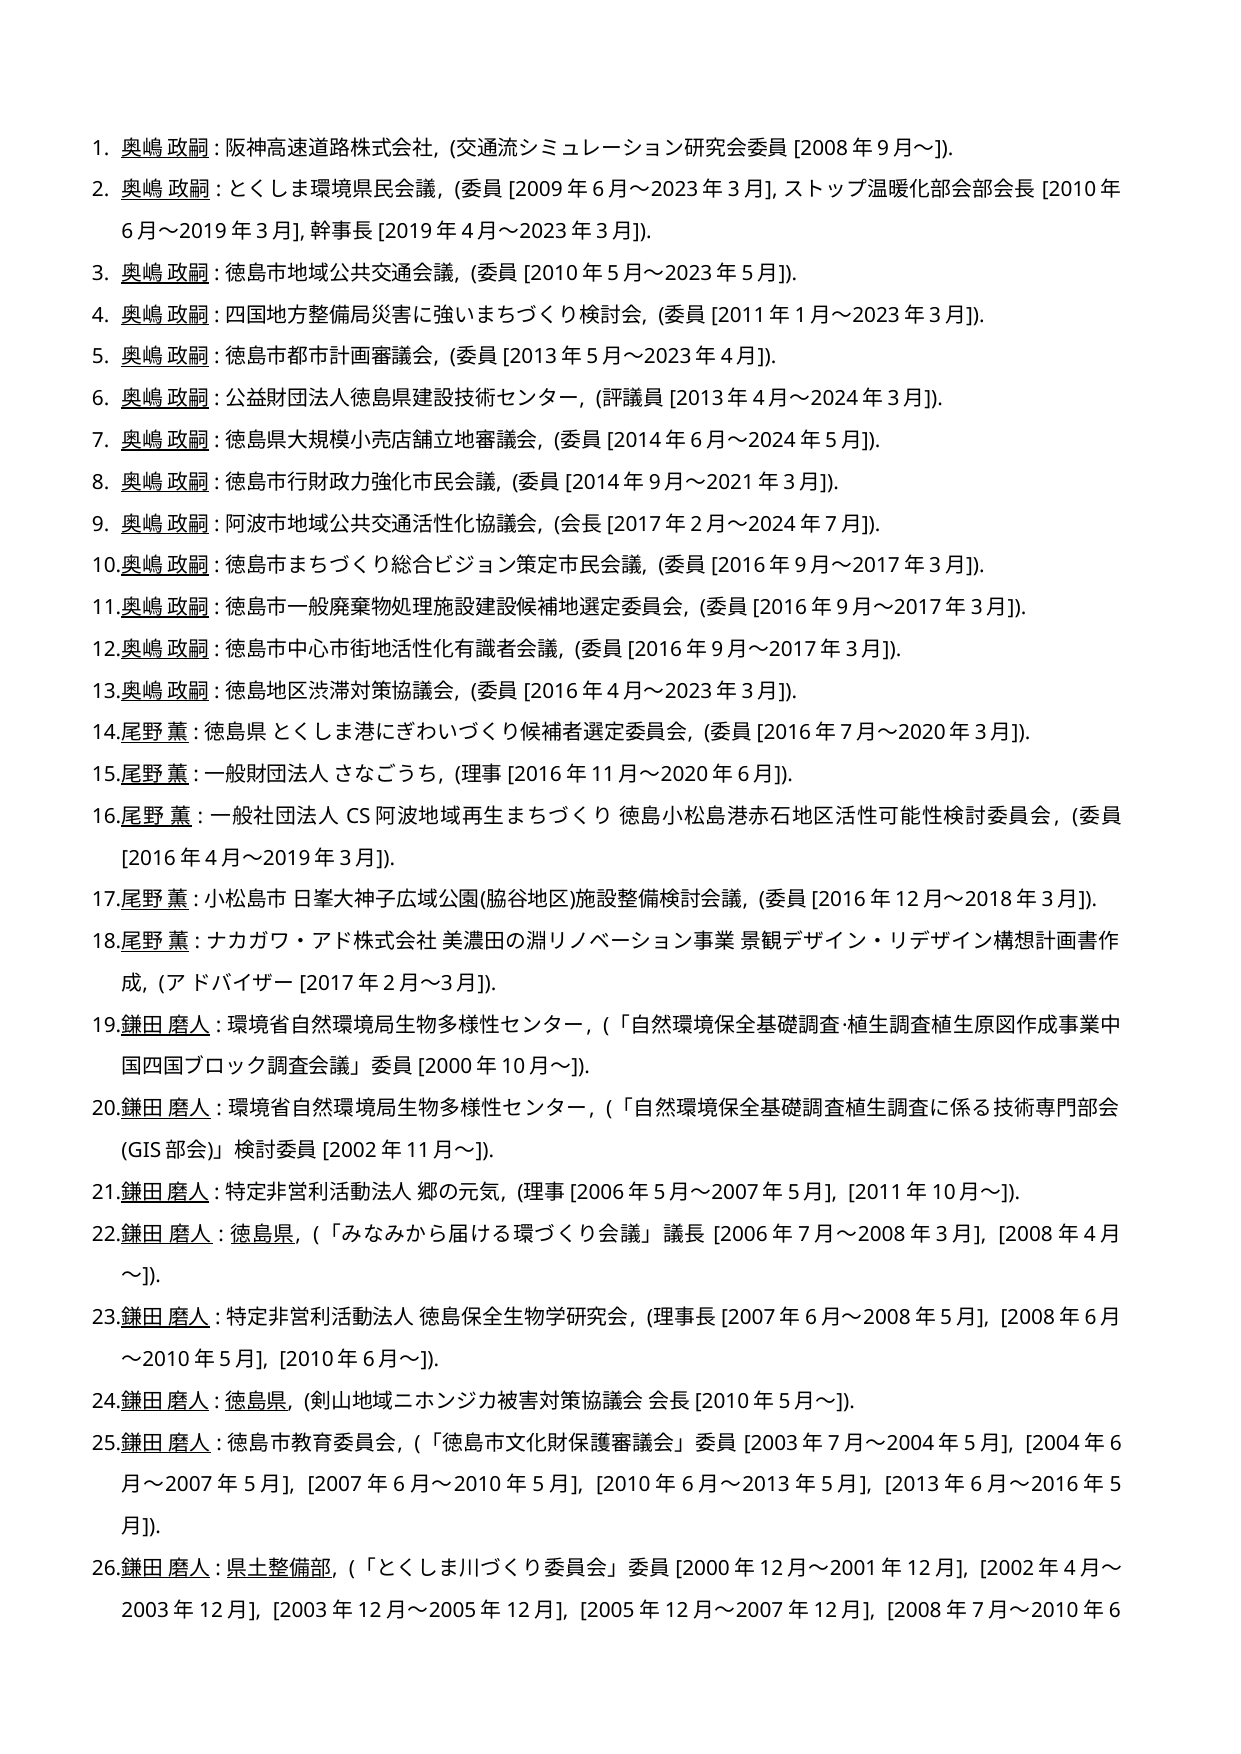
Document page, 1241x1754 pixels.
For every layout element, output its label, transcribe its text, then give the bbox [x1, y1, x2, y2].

list 尾野 薫 : 一般社団法人 CS阿波地域再生まちづくり 徳島小松島港赤石地区活性可能性検討委員会, (委員 [2016年4月〜2019年3月]). [92, 793, 1122, 877]
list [92, 1545, 1122, 1629]
list 奥嶋 政嗣 : 公益財団法人徳島県建設技術センター, (評議員 [2013年4月〜2024年3月]). [92, 376, 1122, 417]
list 奥嶋 政嗣 : 四国地方整備局災害に強いまちづくり検討会, (委員 [2011年1月〜2023年3月]). [92, 292, 1122, 334]
list 奥嶋 政嗣 : 阿波市地域公共交通活性化協議会, (会長 [2017年2月〜2024年7月]). [92, 501, 1122, 543]
list 鎌田 磨人 : 徳島市教育委員会, (「徳島市文化財保護審議会」委員 [2003年7月〜2004年5月], [2004年6月〜2007年5月], [2007年6月〜2010年5月], [2010年6月〜2013年5月], [2013年6月〜2016年5月]). [92, 1420, 1122, 1545]
list 奥嶋 政嗣 : 徳島市行財政力強化市民会議, (委員 [2014年9月〜2021年3月]). [92, 459, 1122, 501]
list 鎌田 磨人 : 特定非営利活動法人 徳島保全生物学研究会, (理事長 [2007年6月〜2008年5月], [2008年6月〜2010年5月], [2010年6月〜]). [92, 1295, 1122, 1378]
list 奥嶋 政嗣 : 徳島市まちづくり総合ビジョン策定市民会議, (委員 [2016年9月〜2017年3月]). [92, 543, 1122, 584]
list 奥嶋 政嗣 : 徳島市中心市街地活性化有識者会議, (委員 [2016年9月〜2017年3月]). [92, 626, 1122, 668]
list 奥嶋 政嗣 : 徳島地区渋滞対策協議会, (委員 [2016年4月〜2023年3月]). [92, 668, 1122, 710]
list 鎌田 磨人 : 環境省自然環境局生物多様性センター, (「自然環境保全基礎調査·植生調査植生原図作成事業中国四国ブロック調査会議」委員 [2000年10月〜]). [92, 1002, 1122, 1086]
list 奥嶋 政嗣 : 阪神高速道路株式会社, (交通流シミュレーション研究会委員 [2008年9月〜]). [92, 125, 1122, 167]
list 鎌田 磨人 : 徳島県, (「みなみから届ける環づくり会議」議長 [2006年7月〜2008年3月], [2008年4月〜]). [92, 1211, 1122, 1295]
list 鎌田 磨人 : 特定非営利活動法人 郷の元気, (理事 [2006年5月〜2007年5月], [2011年10月〜]). [92, 1169, 1122, 1211]
list 鎌田 磨人 : 環境省自然環境局生物多様性センター, (「自然環境保全基礎調査植生調査に係る技術専門部会(GIS部会)」検討委員 [2002年11月〜]). [92, 1086, 1122, 1169]
list 奥嶋 政嗣 : 徳島市地域公共交通会議, (委員 [2010年5月〜2023年5月]). [92, 250, 1122, 292]
list 尾野 薫 : ナカガワ・アド株式会社 美濃田の淵リノベーション事業 景観デザイン・リデザイン構想計画書作成, (ア ドバイザー [2017年2月〜3月]). [92, 919, 1122, 1002]
list 奥嶋 政嗣 : 徳島県大規模小売店舗立地審議会, (委員 [2014年6月〜2024年5月]). [92, 417, 1122, 459]
list 尾野 薫 : 一般財団法人 さなごうち, (理事 [2016年11月〜2020年6月]). [92, 752, 1122, 793]
list 奥嶋 政嗣 : とくしま環境県民会議, (委員 [2009年6月〜2023年3月], ストップ温暖化部会部会長 [2010年6月〜2019年3月], 幹事長 [2019年4月〜2023年3月]). [92, 167, 1122, 250]
list 鎌田 磨人 : 徳島県, (剣山地域ニホンジカ被害対策協議会 会長 [2010年5月〜]). [92, 1378, 1122, 1420]
list 奥嶋 政嗣 : 徳島市都市計画審議会, (委員 [2013年5月〜2023年4月]). [92, 334, 1122, 376]
list 尾野 薫 : 徳島県 とくしま港にぎわいづくり候補者選定委員会, (委員 [2016年7月〜2020年3月]). [92, 710, 1122, 752]
list 尾野 薫 : 小松島市 日峯大神子広域公園(脇谷地区)施設整備検討会議, (委員 [2016年12月〜2018年3月]). [92, 877, 1122, 919]
list 奥嶋 政嗣 : 徳島市一般廃棄物処理施設建設候補地選定委員会, (委員 [2016年9月〜2017年3月]). [92, 584, 1122, 626]
